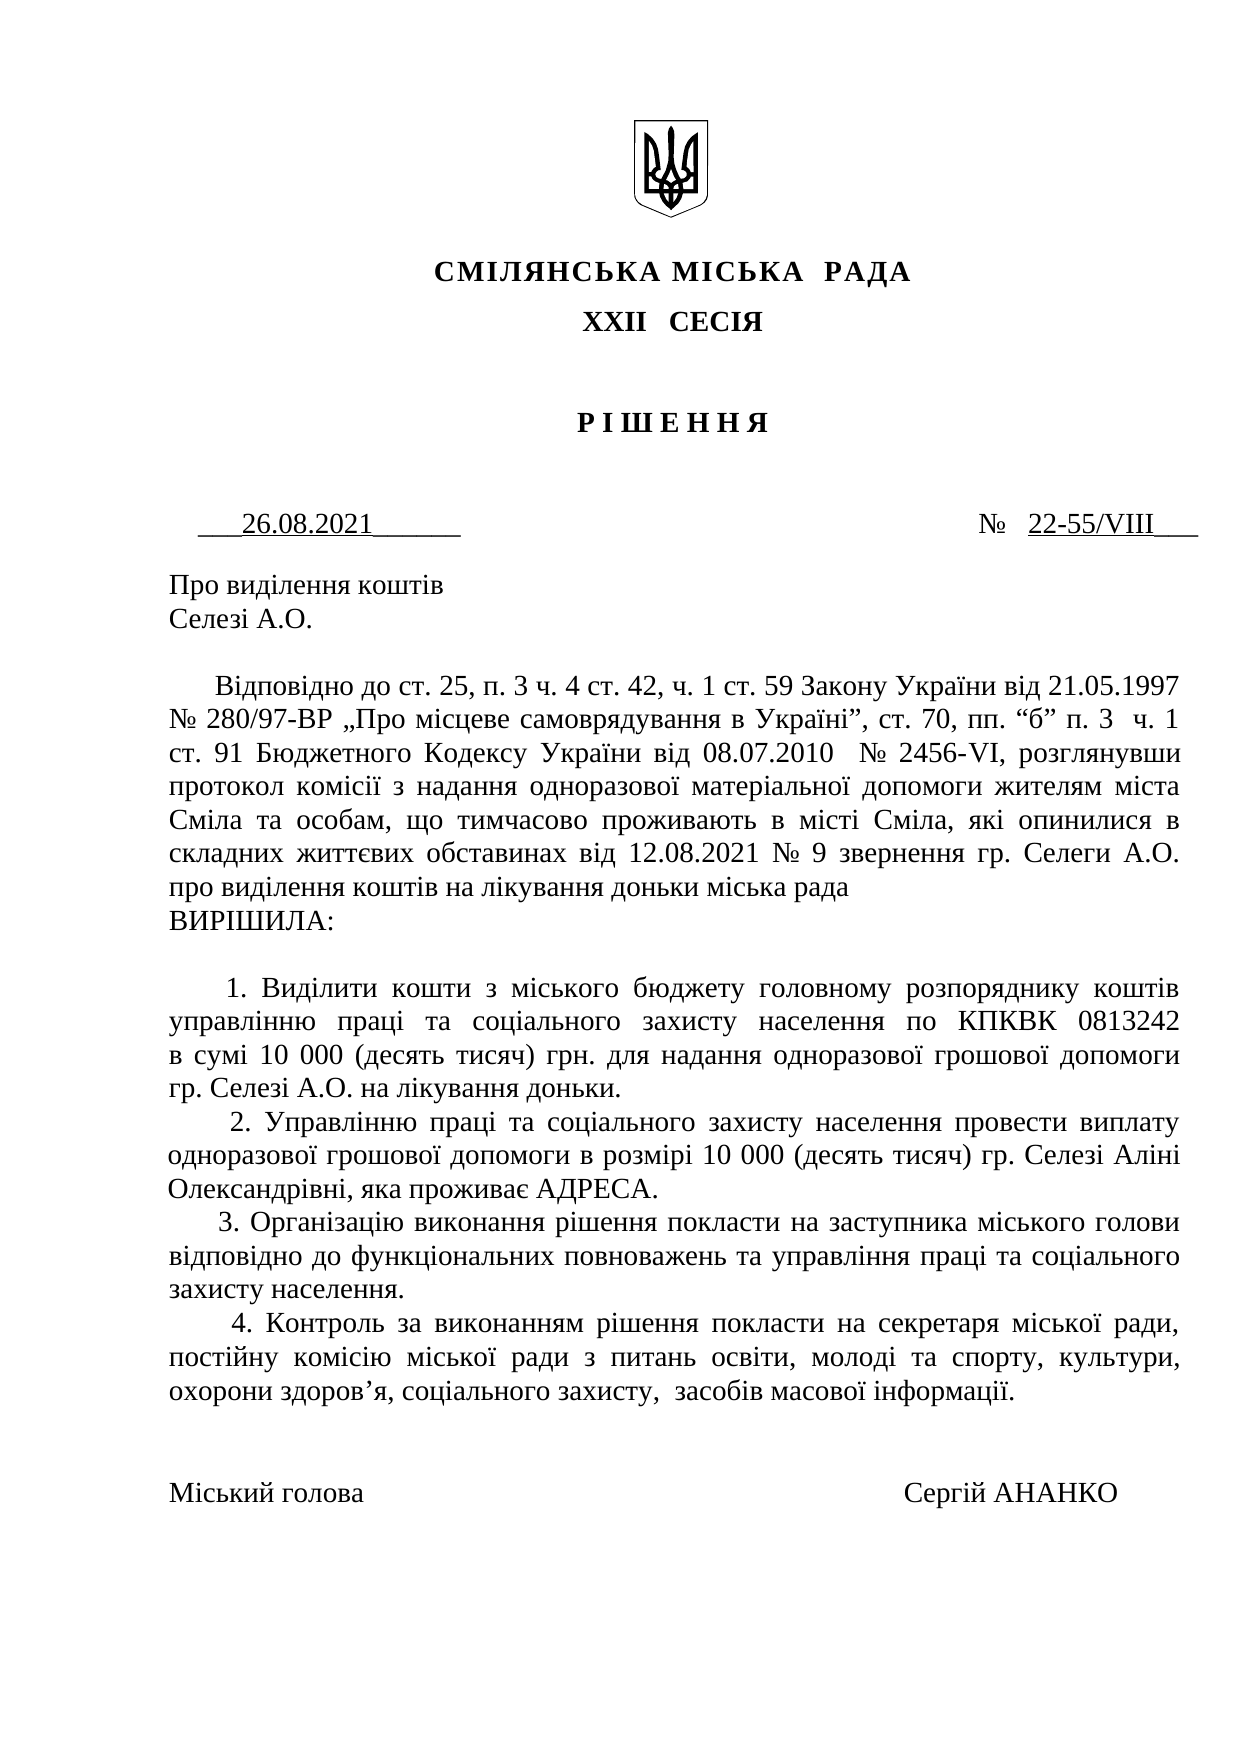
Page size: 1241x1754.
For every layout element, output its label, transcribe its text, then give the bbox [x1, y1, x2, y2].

text 3. Організацію виконання рішення покласти на заступника міського голови відповідно до функціональних повноважень та управління праці та соціального захисту населення. [169, 1204, 1181, 1305]
text 1. Виділити кошти з міського бюджету головному розпоряднику коштів управлінню праці та соціального захисту населення по КПКВК 0813242 в сумі 10 000 (десять тисяч) грн. для надання одноразової грошової допомоги гр. Селезі А.О. на лікування доньки. [169, 970, 1181, 1104]
table_header СМІЛЯНСЬКА МІСЬКА РАДА XXII СЕСІЯ Р І Ш Е Н Н Я ___26.08.2021______ № 22-55/VIII___ [131, 118, 1213, 567]
text Міський голова Сергій АНАНКО [169, 1475, 1181, 1508]
text Відповідно до ст. 25, п. 3 ч. 4 ст. 42, ч. 1 ст. 59 Закону України від 21.05.1997 № 280/97-ВР „Про місцеве самоврядування в Україні”, ст. 70, пп. “б” п. 3 ч. 1 ст. 91 Бюджетного Кодексу України від 08.07.2010 № 2456-VІ, розглянувши протокол комісії з надання одноразової матеріальної допомоги жителям міста Сміла та особам, що тимчасово проживають в місті Сміла, які опинилися в складних життєвих обставинах від 12.08.2021 № 9 звернення гр. Селеги А.О. про виділення коштів на лікування доньки міська рада [169, 668, 1181, 903]
text 4. Контроль за виконанням рішення покласти на секретаря міської ради, постійну комісію міської ради з питань освіти, молоді та спорту, культури, охорони здоров’я, соціального захисту, засобів масової інформації. [169, 1305, 1181, 1408]
text Селезі А.О. [169, 601, 1181, 634]
text 2. Управлінню праці та соціального захисту населення провести виплату одноразової грошової допомоги в розмірі 10 000 (десять тисяч) гр. Селезі Аліні Олександрівні, яка проживає АДРЕСА. [167, 1104, 1181, 1204]
title Про виділення коштів [169, 567, 544, 601]
text ВИРІШИЛА: [169, 903, 1181, 936]
